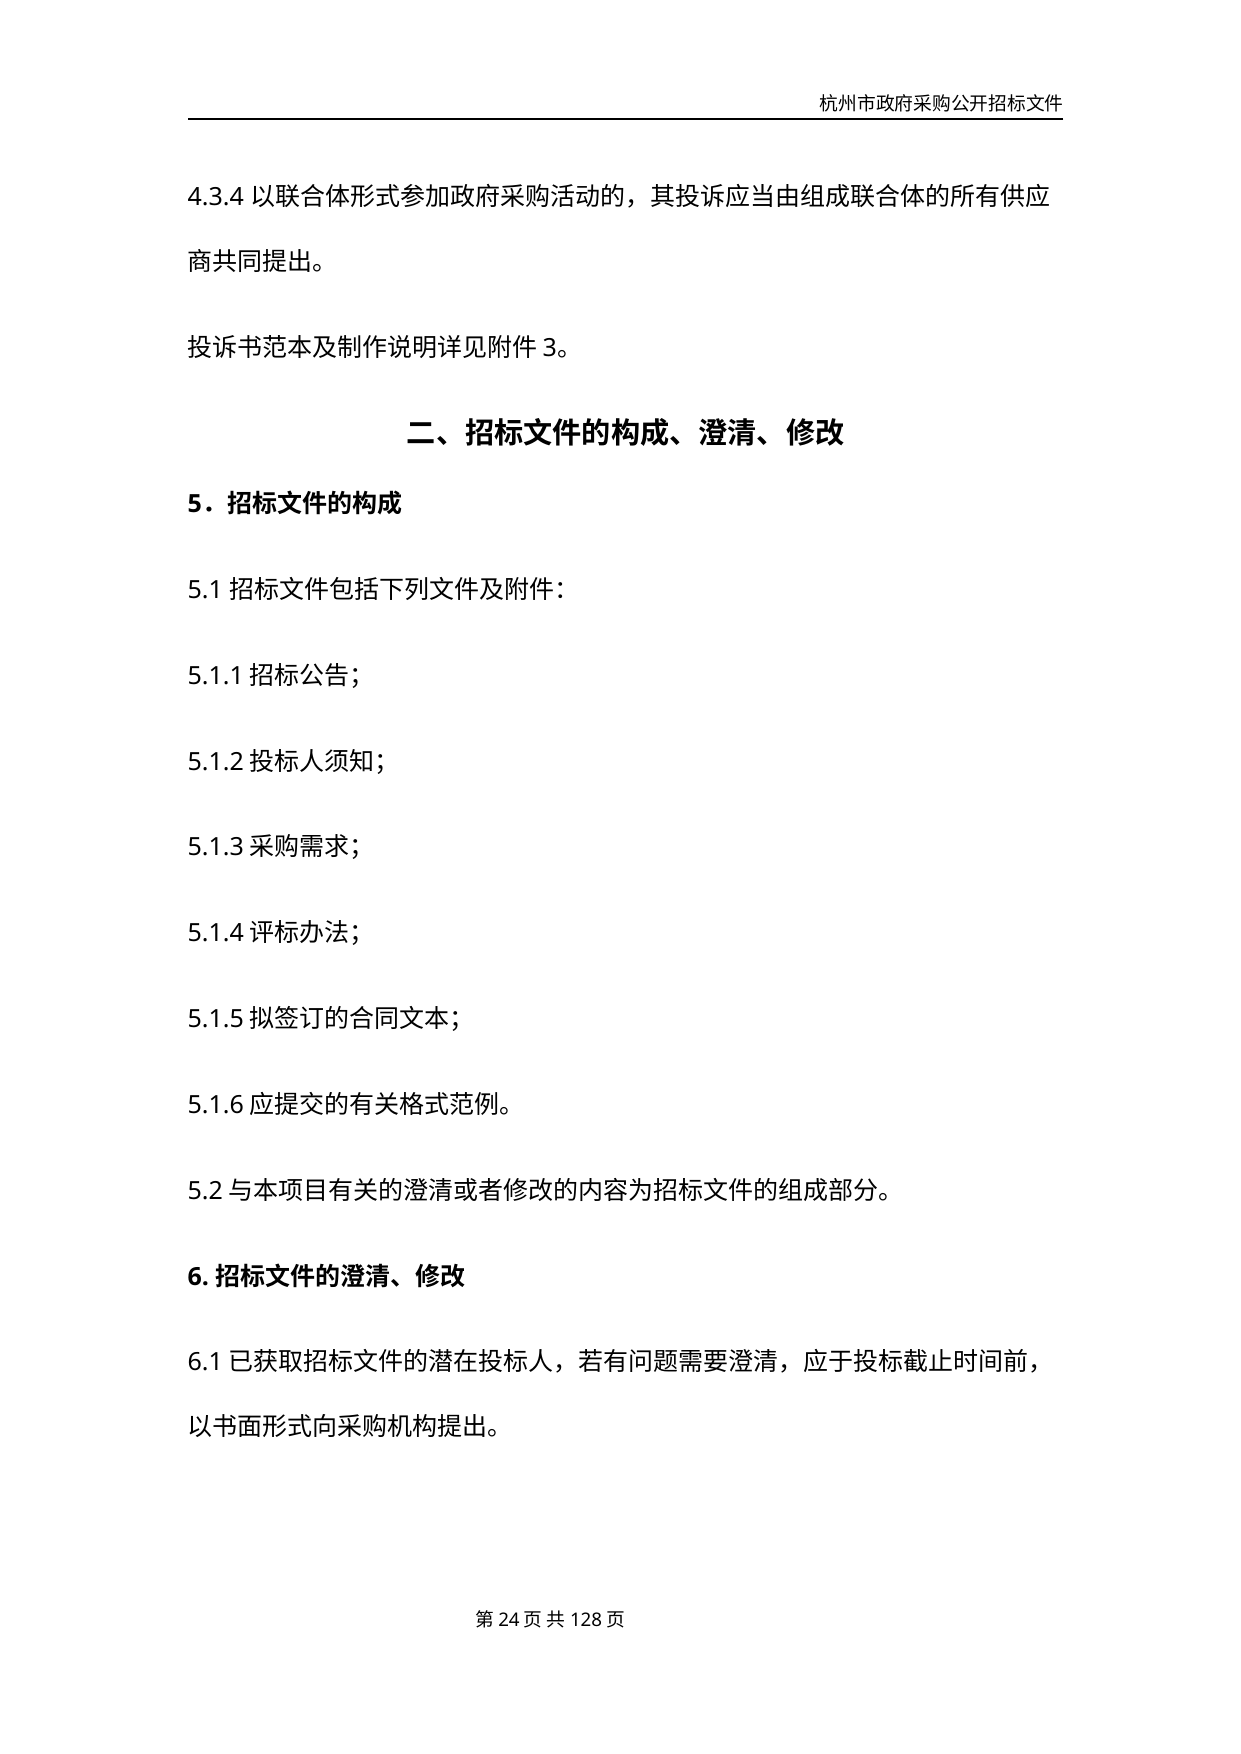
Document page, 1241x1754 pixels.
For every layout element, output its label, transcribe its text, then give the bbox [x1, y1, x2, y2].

text 5.1.4评标办法； [187, 898, 1063, 963]
text 6.1已获取招标文件的潜在投标人，若有问题需要澄清，应于投标截止时间前，以书面形式向采购机构提出。 [187, 1327, 1063, 1457]
text 4.3.4 以联合体形式参加政府采购活动的，其投诉应当由组成联合体的所有供应商共同提出。 [187, 162, 1063, 292]
text 投诉书范本及制作说明详见附件3。 [187, 313, 1063, 378]
subtitle 二、招标文件的构成、澄清、修改 [187, 399, 1063, 464]
text 5.2与本项目有关的澄清或者修改的内容为招标文件的组成部分。 [187, 1156, 1063, 1221]
text 5.1.6应提交的有关格式范例。 [187, 1070, 1063, 1135]
text 5.1.2投标人须知； [187, 727, 1063, 792]
text 5.1.5拟签订的合同文本； [187, 984, 1063, 1049]
text 5.1 招标文件包括下列文件及附件： [187, 555, 1063, 620]
subtitle 6. 招标文件的澄清、修改 [187, 1242, 1063, 1307]
text 5.1.1招标公告； [187, 641, 1063, 706]
subtitle 5．招标文件的构成 [187, 469, 1063, 534]
text 5.1.3采购需求； [187, 812, 1063, 877]
